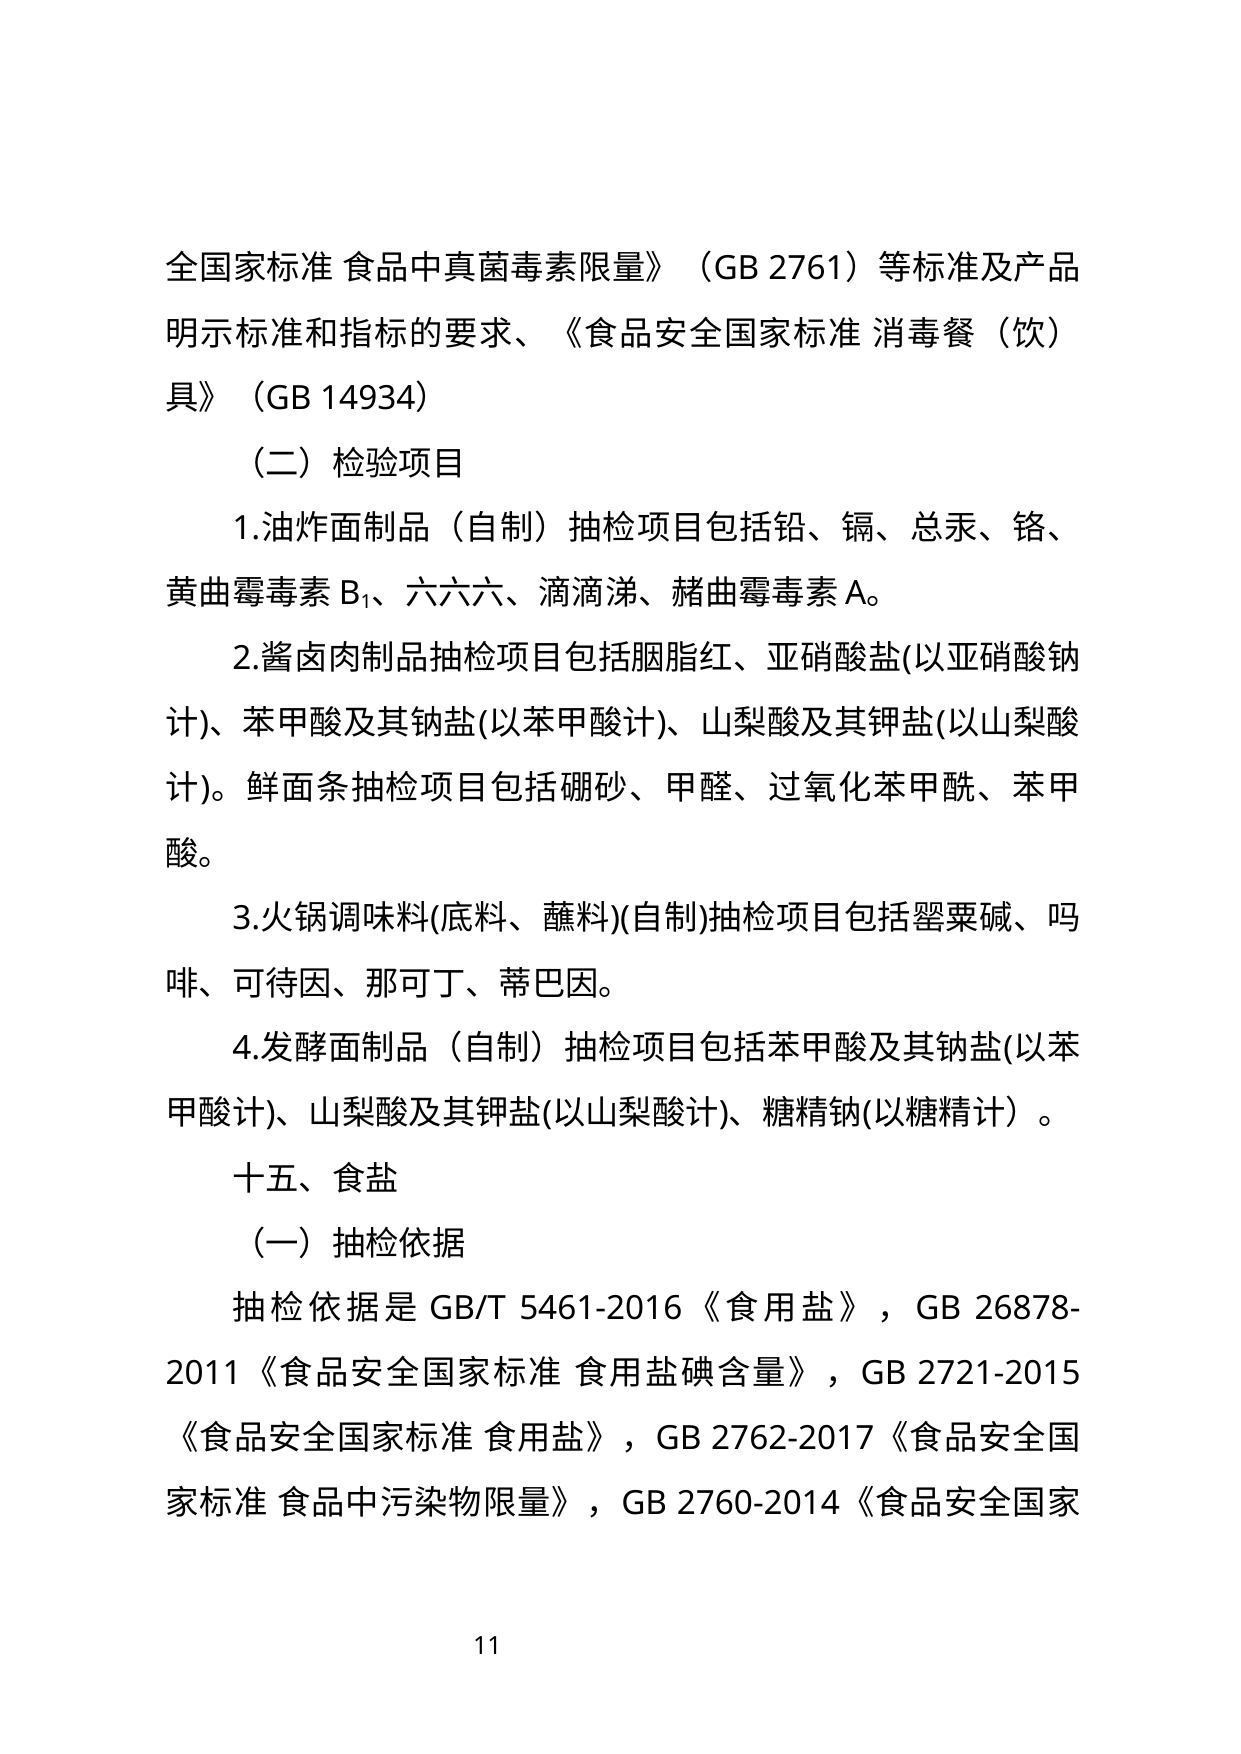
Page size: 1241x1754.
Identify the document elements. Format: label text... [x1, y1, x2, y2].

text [165, 1273, 1081, 1533]
list 4.发酵面制品（自制）抽检项目包括苯甲酸及其钠盐(以苯甲酸计)、山梨酸及其钾盐(以山梨酸计)、糖精钠(以糖精计）。 [165, 1013, 1081, 1143]
list 3.火锅调味料(底料、蘸料)(自制)抽检项目包括罂粟碱、吗啡、可待因、那可丁、蒂巴因。 [165, 883, 1081, 1013]
list （二）检验项目 [165, 428, 1081, 493]
list 1.油炸面制品（自制）抽检项目包括铅、镉、总汞、铬、黄曲霉毒素B1、六六六、滴滴涕、赭曲霉毒素A。 [165, 493, 1081, 623]
text 十五、食盐 [165, 1143, 1081, 1208]
list 2.酱卤肉制品抽检项目包括胭脂红、亚硝酸盐(以亚硝酸钠计)、苯甲酸及其钠盐(以苯甲酸计)、山梨酸及其钾盐(以山梨酸计)。鲜面条抽检项目包括硼砂、甲醛、过氧化苯甲酰、苯甲酸。 [165, 623, 1081, 883]
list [165, 233, 1081, 428]
text （一）抽检依据 [165, 1208, 1081, 1273]
